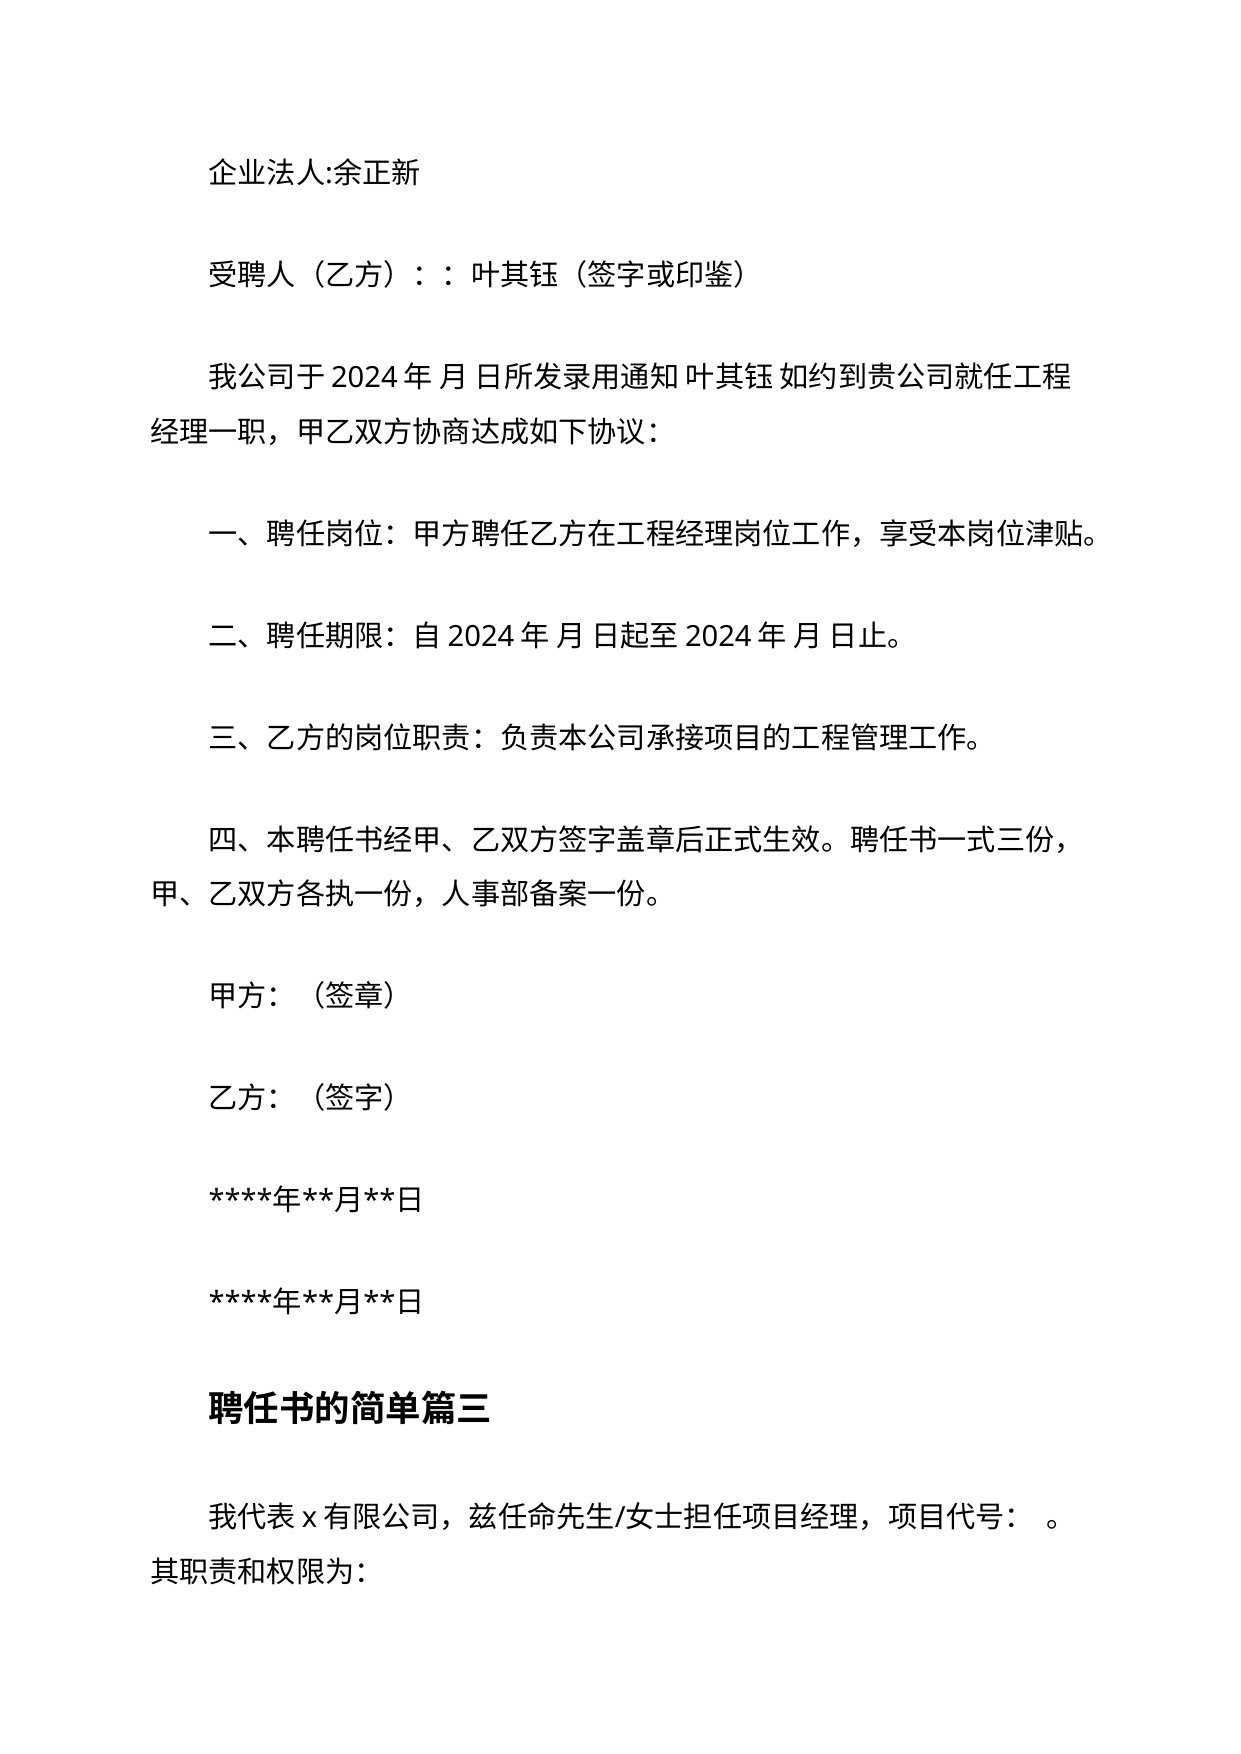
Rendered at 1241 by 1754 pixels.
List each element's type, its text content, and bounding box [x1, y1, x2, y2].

text 一、聘任岗位：甲方聘任乙方在工程经理岗位工作，享受本岗位津贴。 [150, 511, 1090, 553]
text ****年**月**日 [150, 1176, 1090, 1219]
text 我公司于2024年 月 日所发录用通知 叶其钰 如约到贵公司就任工程经理一职，甲乙双方协商达成如下协议： [150, 354, 1090, 451]
text 受聘人（乙方）：：叶其钰（签字或印鉴） [150, 252, 1090, 294]
text 企业法人:余正新 [150, 150, 1090, 192]
text 甲方：（签章） [150, 973, 1090, 1015]
text 聘任书的简单篇三 [150, 1380, 1090, 1431]
text 乙方：（签字） [150, 1074, 1090, 1117]
text 三、乙方的岗位职责：负责本公司承接项目的工程管理工作。 [150, 714, 1090, 757]
text 二、聘任期限：自2024年 月 日起至2024年 月 日止。 [150, 612, 1090, 655]
text 我代表x有限公司，兹任命先生/女士担任项目经理，项目代号： 。其职责和权限为： [150, 1494, 1090, 1591]
text 四、本聘任书经甲、乙双方签字盖章后正式生效。聘任书一式三份，甲、乙双方各执一份，人事部备案一份。 [150, 816, 1090, 913]
text ****年**月**日 [150, 1278, 1090, 1321]
